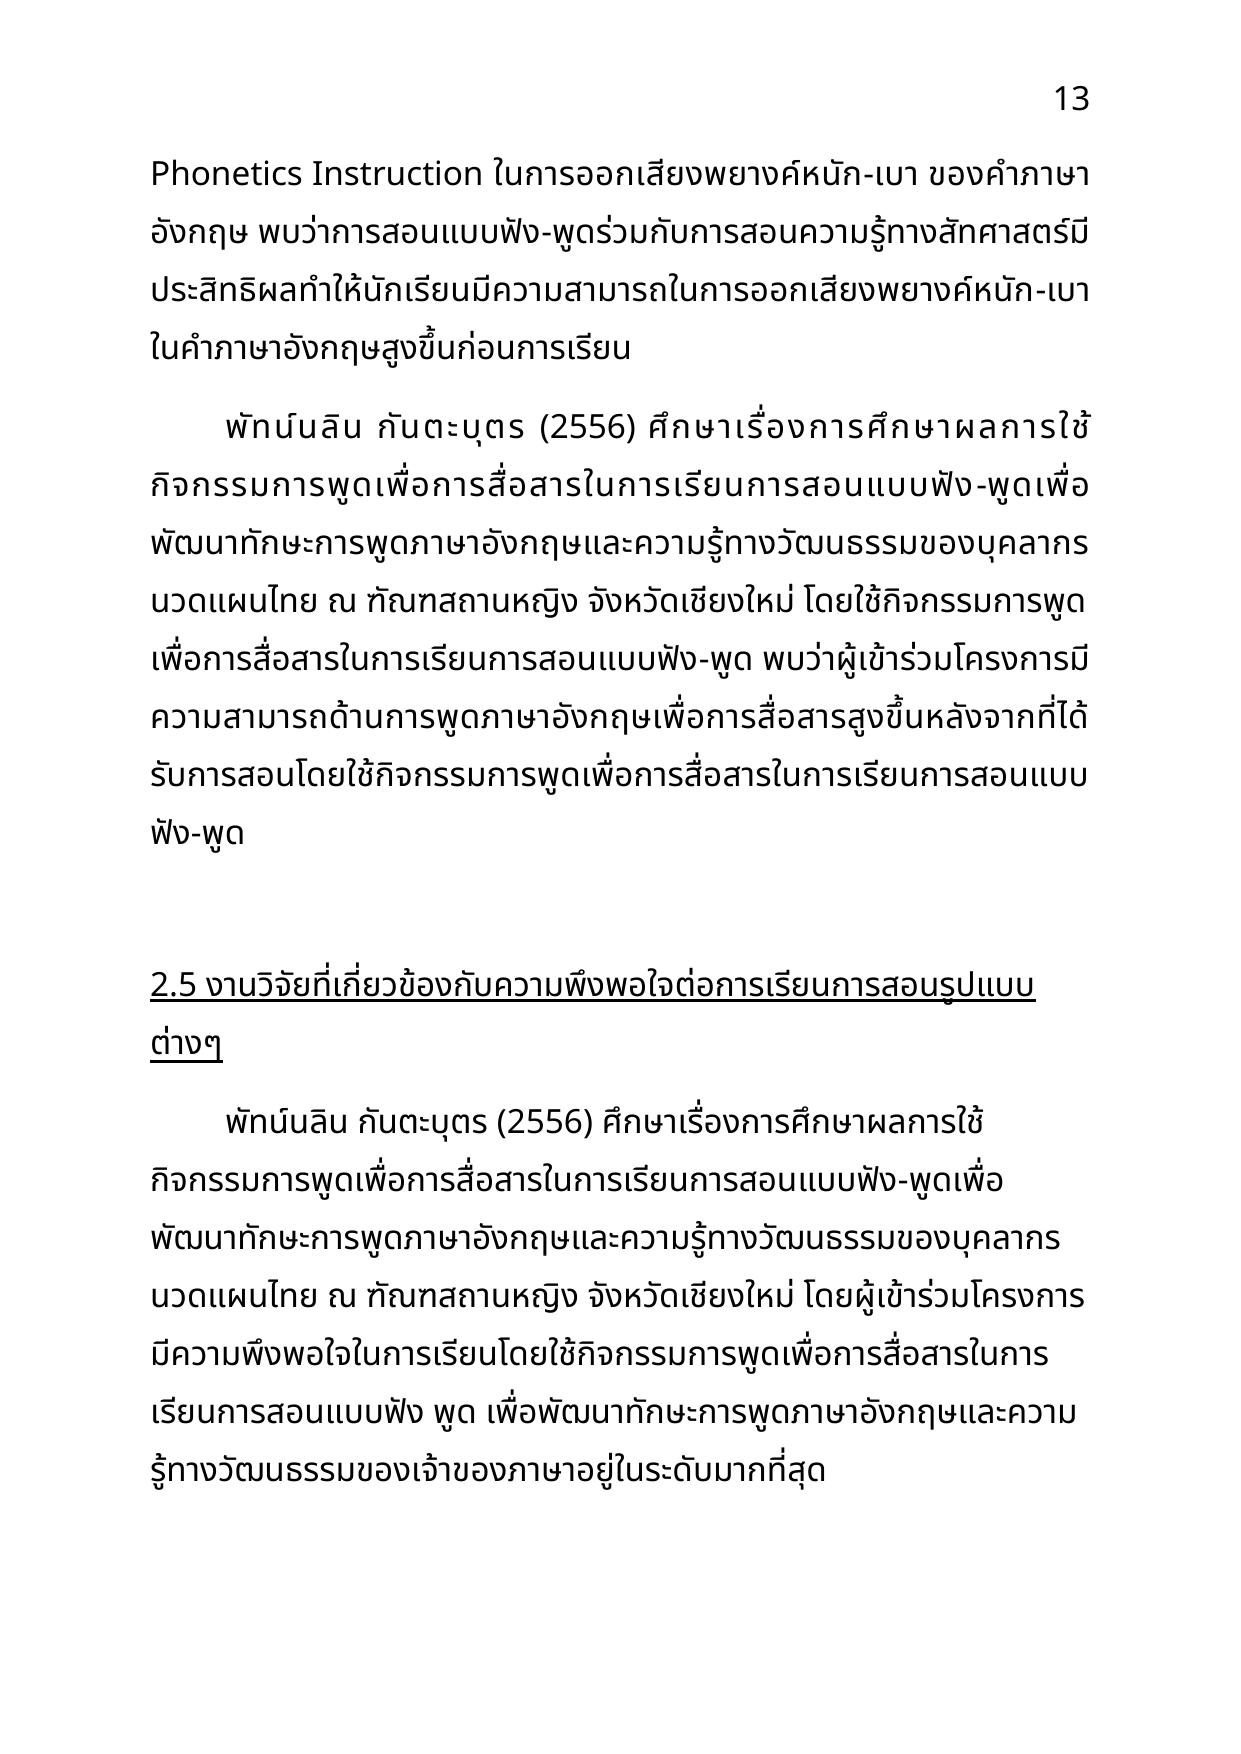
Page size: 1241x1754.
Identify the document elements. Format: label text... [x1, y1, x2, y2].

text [150, 150, 1090, 375]
text พัทน์นลิน กันตะบุตร (2556) ศึกษาเรื่องการศึกษาผลการใช้กิจกรรมการพูดเพื่อการสื่อสารในการเรียนการสอนแบบฟัง-พูดเพื่อพัฒนาทักษะการพูดภาษาอังกฤษและความรู้ทางวัฒนธรรมของบุคลากรนวดแผนไทย ณ ฑัณฑสถานหญิง จังหวัดเชียงใหม่ โดยใช้กิจกรรมการพูดเพื่อการสื่อสารในการเรียนการสอนแบบฟัง-พูด พบว่าผู้เข้าร่วมโครงการมีความสามารถด้านการพูดภาษาอังกฤษเพื่อการสื่อสารสูงขึ้นหลังจากที่ได้รับการสอนโดยใช้กิจกรรมการพูดเพื่อการสื่อสารในการเรียนการสอนแบบฟัง-พูด [150, 403, 1090, 860]
text 2.5 งานวิจัยที่เกี่ยวข้องกับความพึงพอใจต่อการเรียนการสอนรูปแบบต่างๆ [150, 961, 1090, 1070]
text พัทน์นลิน กันตะบุตร (2556) ศึกษาเรื่องการศึกษาผลการใช้กิจกรรมการพูดเพื่อการสื่อสารในการเรียนการสอนแบบฟัง-พูดเพื่อพัฒนาทักษะการพูดภาษาอังกฤษและความรู้ทางวัฒนธรรมของบุคลากรนวดแผนไทย ณ ฑัณฑสถานหญิง จังหวัดเชียงใหม่ โดยผู้เข้าร่วมโครงการมีความพึงพอใจในการเรียนโดยใช้กิจกรรมการพูดเพื่อการสื่อสารในการเรียนการสอนแบบฟัง พูด เพื่อพัฒนาทักษะการพูดภาษาอังกฤษและความรู้ทางวัฒนธรรมของเจ้าของภาษาอยู่ในระดับมากที่สุด [150, 1098, 1090, 1496]
